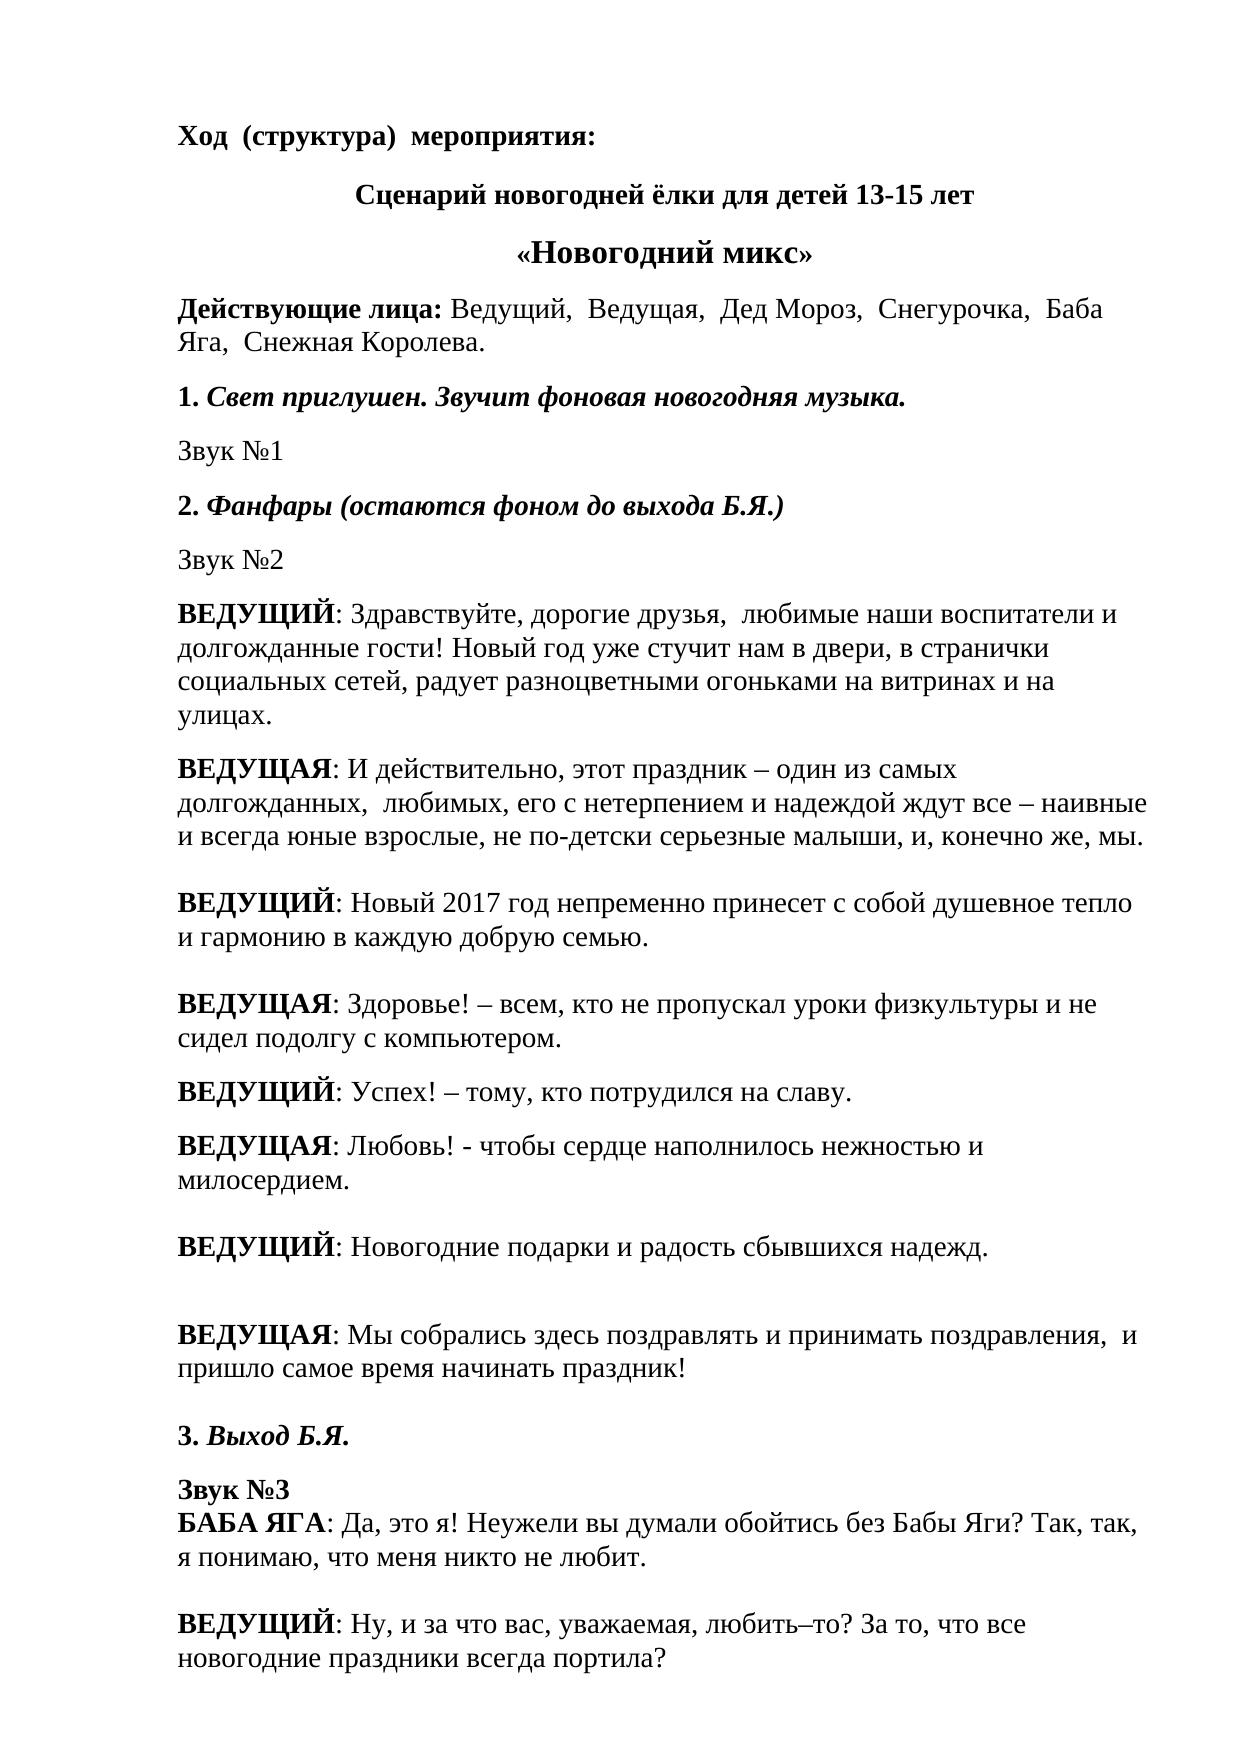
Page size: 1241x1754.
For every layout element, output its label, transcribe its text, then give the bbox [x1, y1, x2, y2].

text ВЕДУЩИЙ: Успех! – тому, кто потрудился на славу. [177, 1074, 1152, 1108]
text ВЕДУЩАЯ: Любовь! - чтобы сердце наполнилось нежностью и милосердием. ВЕДУЩИЙ: Новогодние подарки и радость сбывшихся надежд. [177, 1128, 1152, 1263]
text ВЕДУЩИЙ: Здравствуйте, дорогие друзья, любимые наши воспитатели и долгожданные гости! Новый год уже стучит нам в двери, в странички социальных сетей, радует разноцветными огоньками на витринах и на улицах. [177, 596, 1152, 731]
text Сценарий новогодней ёлки для детей 13-15 лет [177, 177, 1152, 211]
subtitle Звук №3 [177, 1472, 1152, 1506]
text «Новогодний микс» [177, 232, 1152, 270]
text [177, 1506, 1152, 1673]
text Действующие лица: Ведущий, Ведущая, Дед Мороз, Снегурочка, Баба Яга, Снежная Королева. [177, 291, 1152, 358]
text 1. Свет приглушен. Звучит фоновая новогодняя музыка. [177, 379, 1152, 412]
text 2. Фанфары (остаются фоном до выхода Б.Я.) [177, 488, 1152, 521]
text ВЕДУЩАЯ: Мы собрались здесь поздравлять и принимать поздравления, и пришло самое время начинать праздник! 3. Выход Б.Я. [177, 1283, 1152, 1451]
text Звук №1 [177, 433, 1152, 467]
text ВЕДУЩАЯ: И действительно, этот праздник – один из самых долгожданных, любимых, его с нетерпением и надеждой ждут все – наивные и всегда юные взрослые, не по-детски серьезные малыши, и, конечно же, мы. ВЕДУЩИЙ: Новый 2017 год непременно принесет с собой душевное тепло и гармонию в каждую добрую семью. ВЕДУЩАЯ: Здоровье! – всем, кто не пропускал уроки физкультуры и не сидел подолгу с компьютером. [177, 751, 1152, 1053]
text Звук №2 [177, 542, 1152, 576]
text Ход (структура) мероприятия: [177, 118, 1152, 152]
